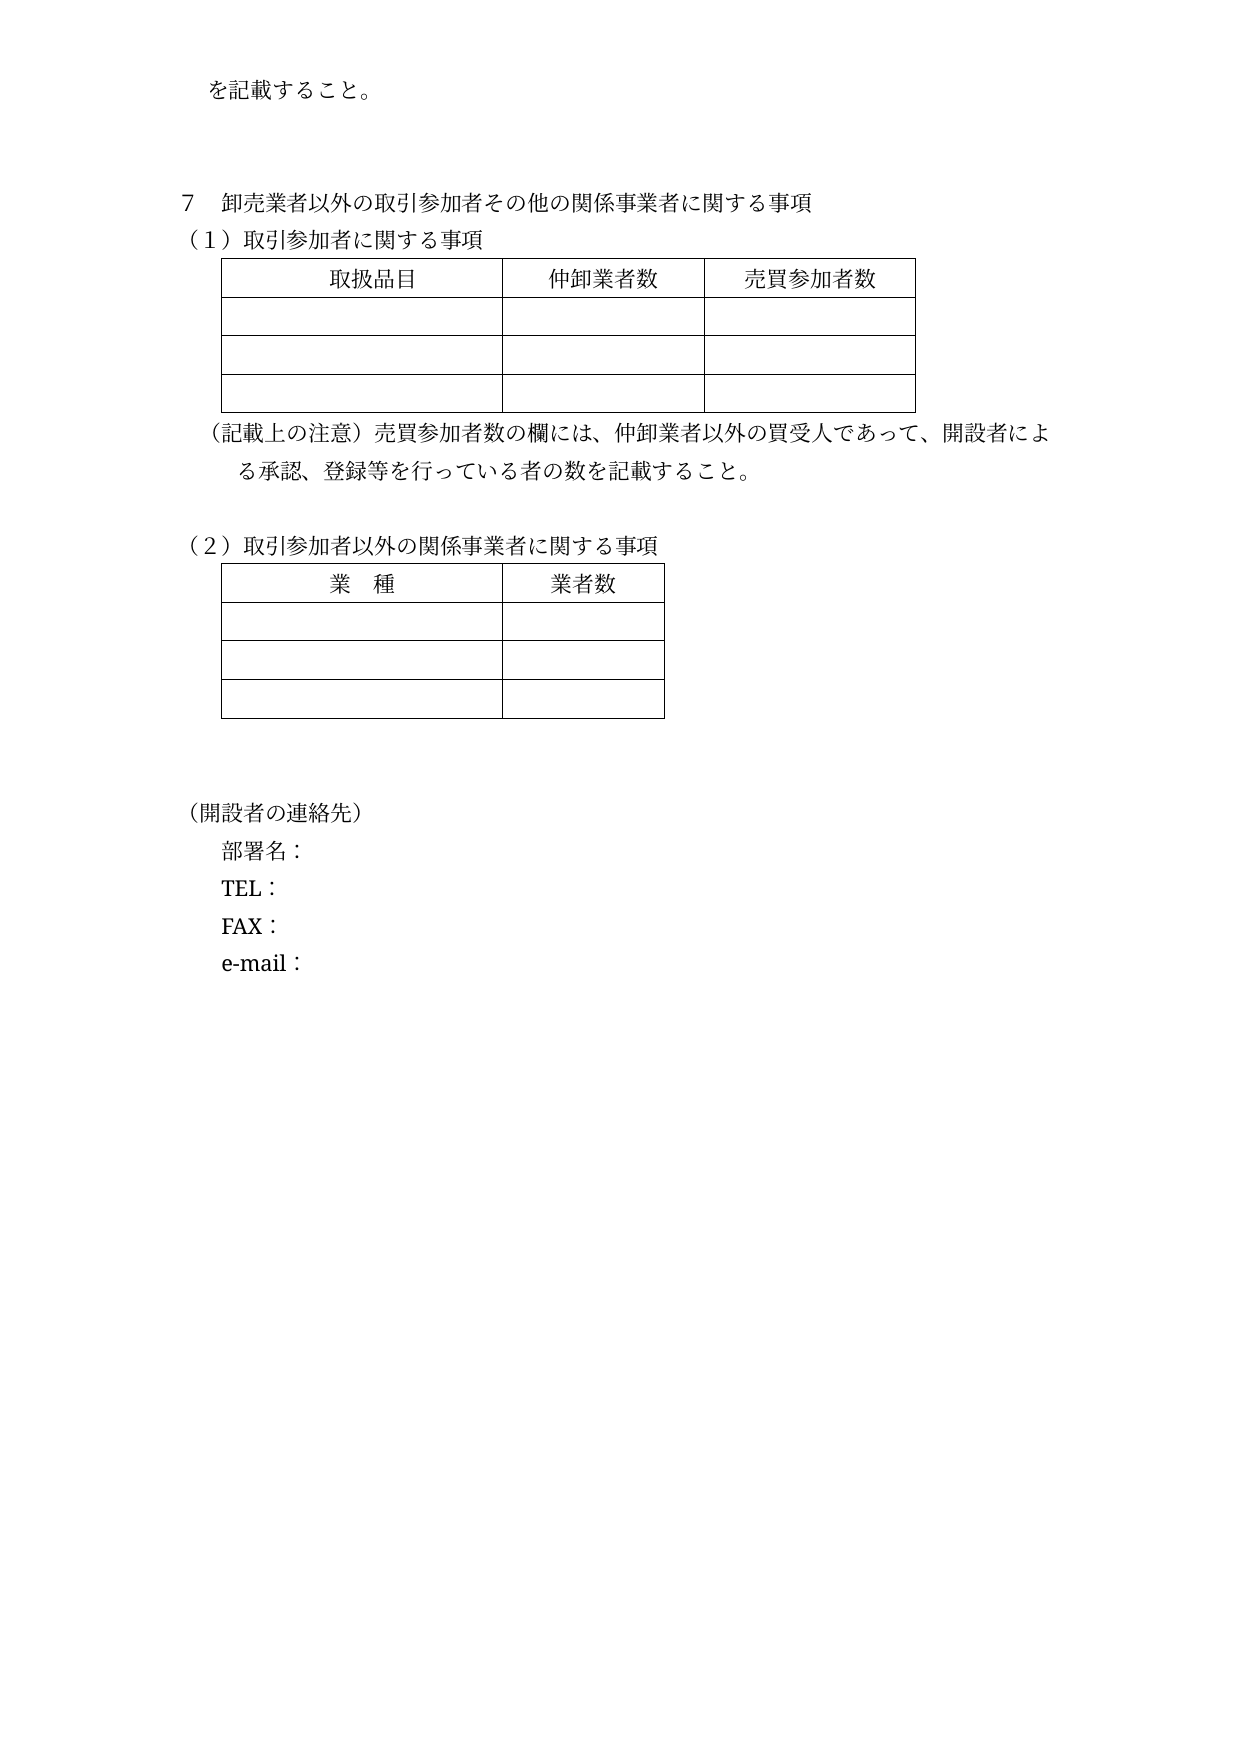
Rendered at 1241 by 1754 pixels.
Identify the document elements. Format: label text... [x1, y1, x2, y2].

table_cell [503, 641, 664, 679]
text （１）取引参加者に関する事項 [177, 221, 1063, 258]
table_cell [222, 641, 502, 679]
table_cell [503, 375, 704, 412]
table_header 仲卸業者数 [503, 259, 704, 297]
table_header 取扱品目 [222, 259, 502, 297]
table_cell [222, 680, 502, 717]
table_cell [222, 375, 502, 412]
text （２）取引参加者以外の関係事業者に関する事項 [177, 526, 1063, 563]
table_cell [503, 298, 704, 335]
table_cell [705, 298, 915, 335]
text e-mail： [177, 943, 1063, 981]
table_header 業 種 [222, 564, 502, 602]
text （開設者の連絡先） [177, 793, 1063, 831]
table_cell [503, 336, 704, 374]
table_cell [705, 375, 915, 412]
table_cell [222, 298, 502, 335]
text （記載上の注意）売買参加者数の欄には、仲卸業者以外の買受人であって、開設者による承認、登録等を行っている者の数を記載すること。 [199, 413, 1063, 488]
table_cell [222, 603, 502, 640]
table_cell [503, 680, 664, 717]
table_header 売買参加者数 [705, 259, 915, 297]
table_cell [222, 336, 502, 374]
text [192, 71, 1063, 108]
text FAX： [177, 906, 1063, 943]
text 部署名： [177, 831, 1063, 868]
text ７ 卸売業者以外の取引参加者その他の関係事業者に関する事項 [177, 183, 1063, 221]
text TEL： [177, 868, 1063, 906]
table_cell [503, 603, 664, 640]
table_header 業者数 [503, 564, 664, 602]
table_cell [705, 336, 915, 374]
